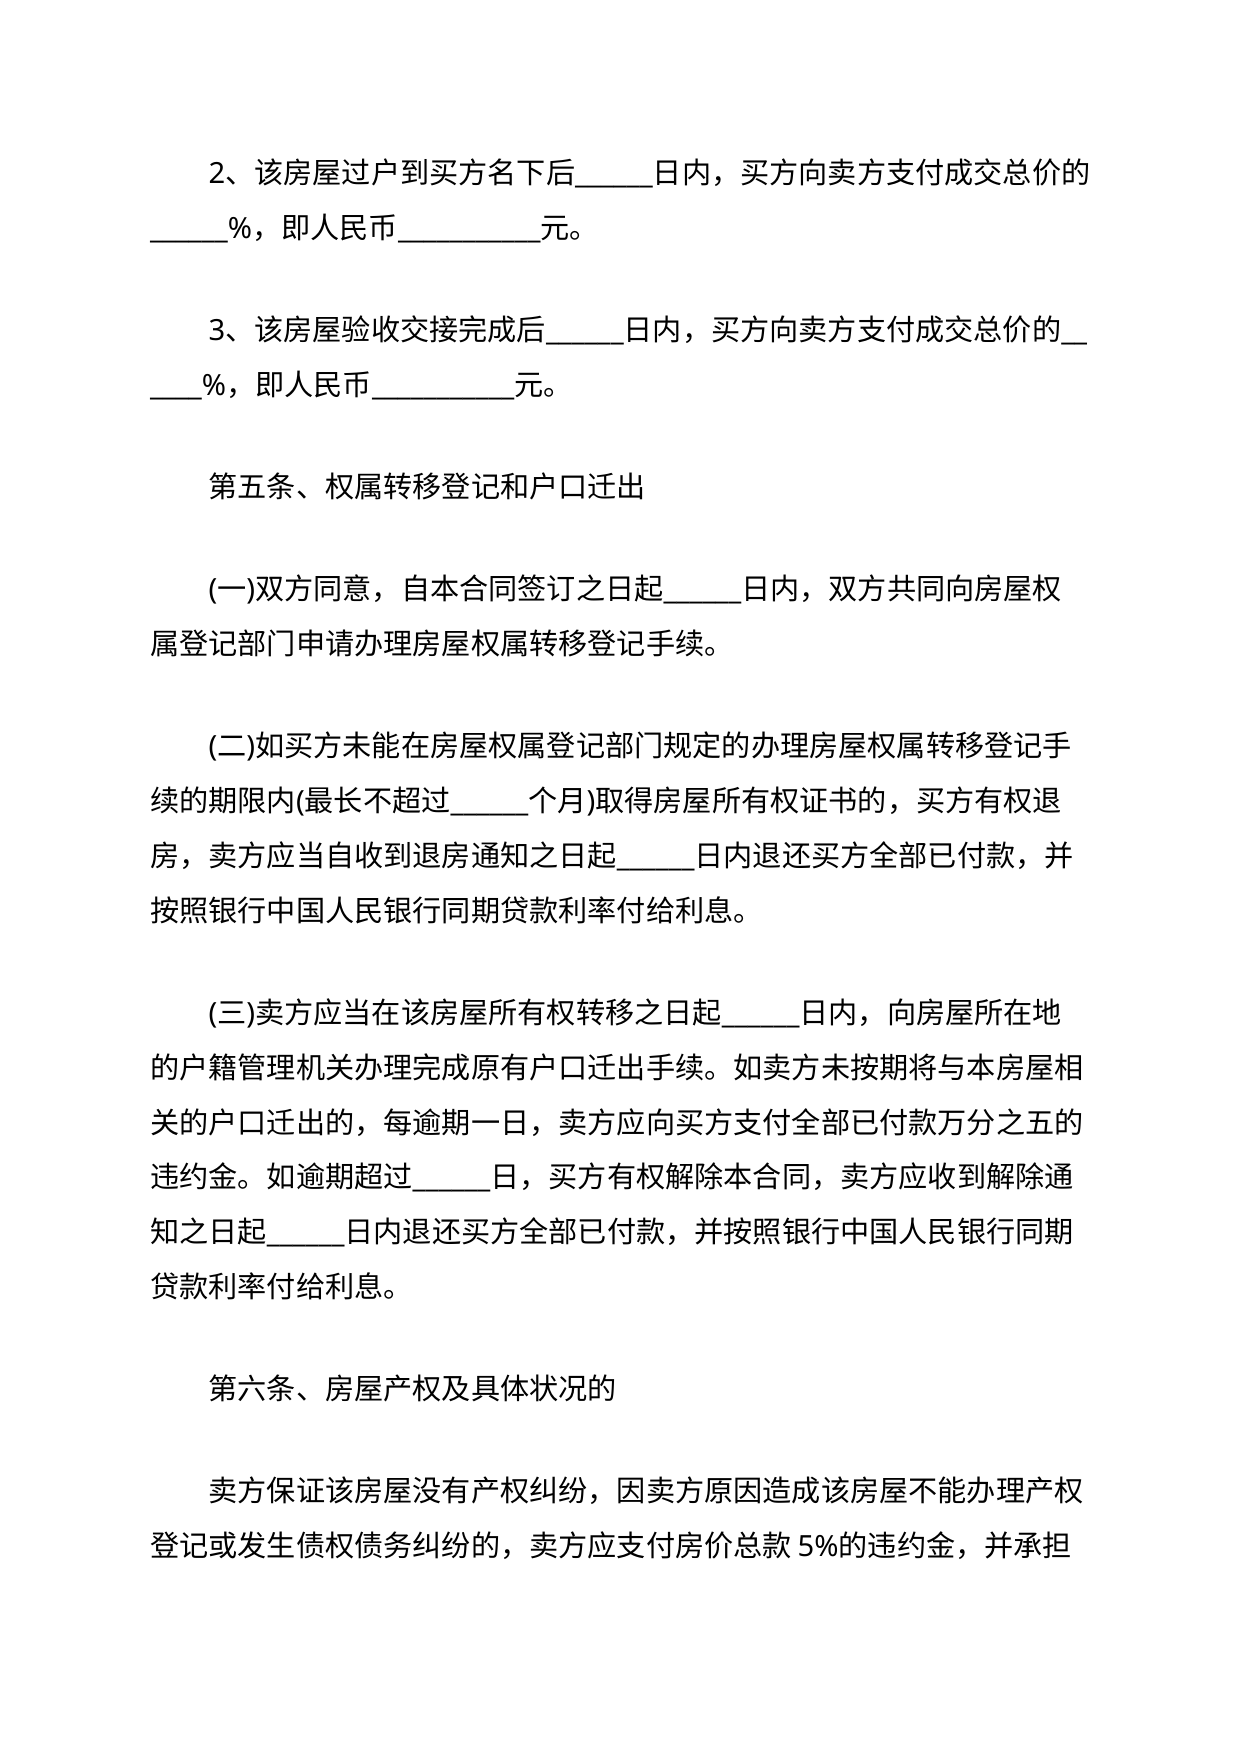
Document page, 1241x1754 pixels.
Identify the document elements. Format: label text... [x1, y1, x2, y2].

text (一)双方同意，自本合同签订之日起______日内，双方共同向房屋权属登记部门申请办理房屋权属转移登记手续。 [150, 566, 1090, 663]
text (二)如买方未能在房屋权属登记部门规定的办理房屋权属转移登记手续的期限内(最长不超过______个月)取得房屋所有权证书的，买方有权退房，卖方应当自收到退房通知之日起______日内退还买方全部已付款，并按照银行中国人民银行同期贷款利率付给利息。 [150, 722, 1090, 930]
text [150, 1468, 1090, 1565]
text 2、该房屋过户到买方名下后______日内，买方向卖方支付成交总价的______%，即人民币___________元。 [150, 150, 1090, 247]
text 第六条、房屋产权及具体状况的 [150, 1366, 1090, 1408]
text (三)卖方应当在该房屋所有权转移之日起______日内，向房屋所在地的户籍管理机关办理完成原有户口迁出手续。如卖方未按期将与本房屋相关的户口迁出的，每逾期一日，卖方应向买方支付全部已付款万分之五的违约金。如逾期超过______日，买方有权解除本合同，卖方应收到解除通知之日起______日内退还买方全部已付款，并按照银行中国人民银行同期贷款利率付给利息。 [150, 989, 1090, 1306]
text 3、该房屋验收交接完成后______日内，买方向卖方支付成交总价的______%，即人民币___________元。 [150, 307, 1090, 404]
text 第五条、权属转移登记和户口迁出 [150, 464, 1090, 506]
